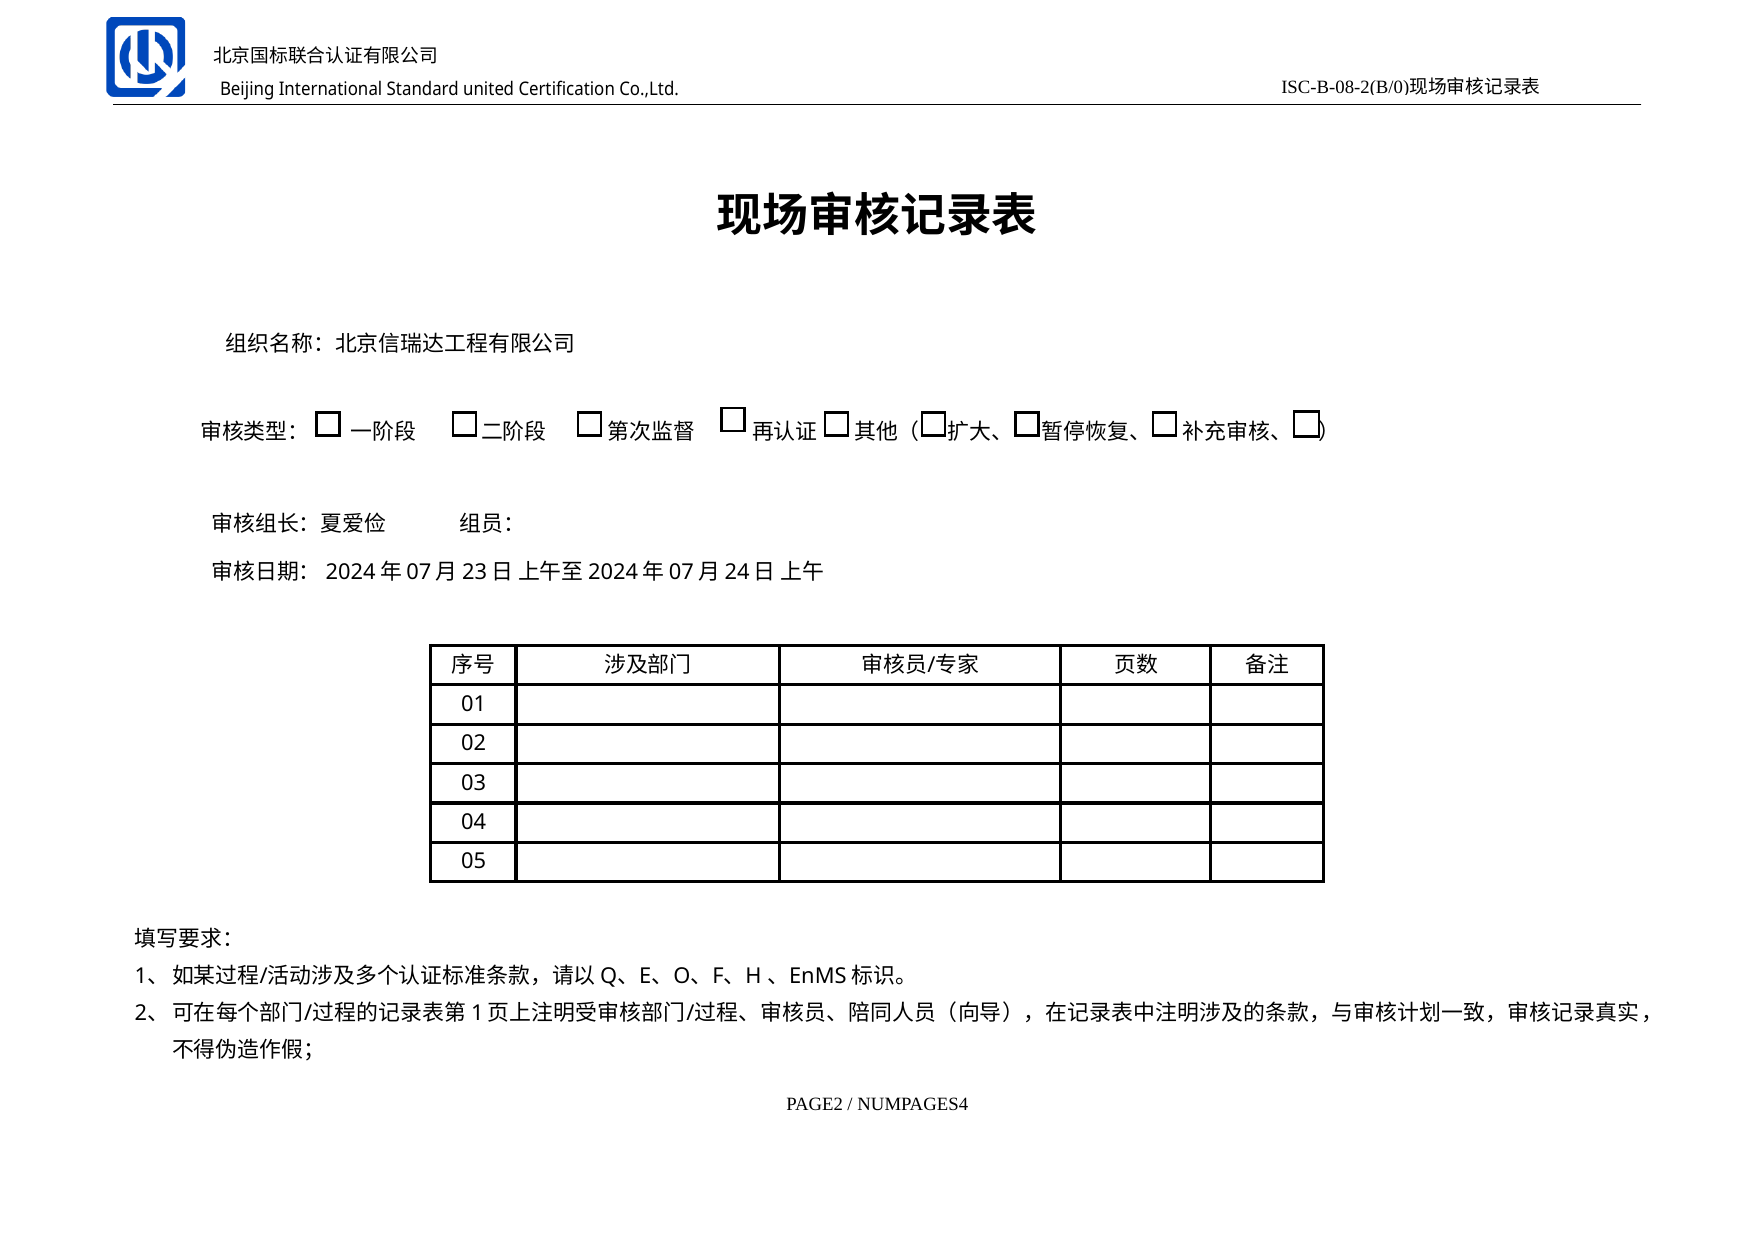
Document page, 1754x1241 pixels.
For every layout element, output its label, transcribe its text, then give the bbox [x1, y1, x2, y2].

text 审核组长：夏爱俭 组员： [112, 506, 1641, 538]
table_cell [518, 726, 778, 762]
text 审核日期： 2024年07月23日 上午至2024年07月24日 上午 [112, 554, 1641, 587]
text 审核类型： 一阶段 二阶段 第次监督 再认证 其他（扩大、暂停恢复、补充审核、） [112, 399, 1641, 464]
table_cell [781, 805, 1059, 841]
table_cell [781, 726, 1059, 762]
table_header 页数 [1062, 647, 1209, 683]
table_cell [1062, 765, 1209, 801]
list 可在每个部门/过程的记录表第1页上注明受审核部门/过程、审核员、陪同人员（向导），在记录表中注明涉及的条款，与审核计划一致，审核记录真实，不得伪造作假； [134, 994, 1641, 1064]
table_cell [1062, 686, 1209, 723]
table_cell [1212, 844, 1322, 880]
table_cell [781, 844, 1059, 880]
table_header 备注 [1212, 647, 1322, 683]
table_cell [1212, 686, 1322, 723]
table_cell [781, 686, 1059, 723]
table_cell [1212, 805, 1322, 841]
table_cell 04 [432, 805, 514, 841]
table_cell 03 [432, 765, 514, 801]
list 如某过程/活动涉及多个认证标准条款，请以Q、E、O、F、H 、EnMS标识。 [134, 957, 1641, 990]
table_cell [518, 765, 778, 801]
table_header 序号 [432, 647, 514, 683]
table_cell [518, 805, 778, 841]
picture [106, 17, 186, 97]
table_cell [781, 765, 1059, 801]
table_cell [1062, 805, 1209, 841]
table_cell 01 [432, 686, 514, 723]
table_cell [1212, 726, 1322, 762]
table_header 审核员/专家 [781, 647, 1059, 683]
table_header 涉及部门 [518, 647, 778, 683]
table_cell [1062, 726, 1209, 762]
table_cell 02 [432, 726, 514, 762]
text 组织名称：北京信瑞达工程有限公司 [112, 326, 1641, 358]
table_cell 05 [432, 844, 514, 880]
table_cell [518, 686, 778, 723]
table_cell [1212, 765, 1322, 801]
table_cell [1062, 844, 1209, 880]
text 现场审核记录表 [112, 163, 1641, 261]
text 填写要求： [112, 920, 1641, 953]
table_cell [518, 844, 778, 880]
